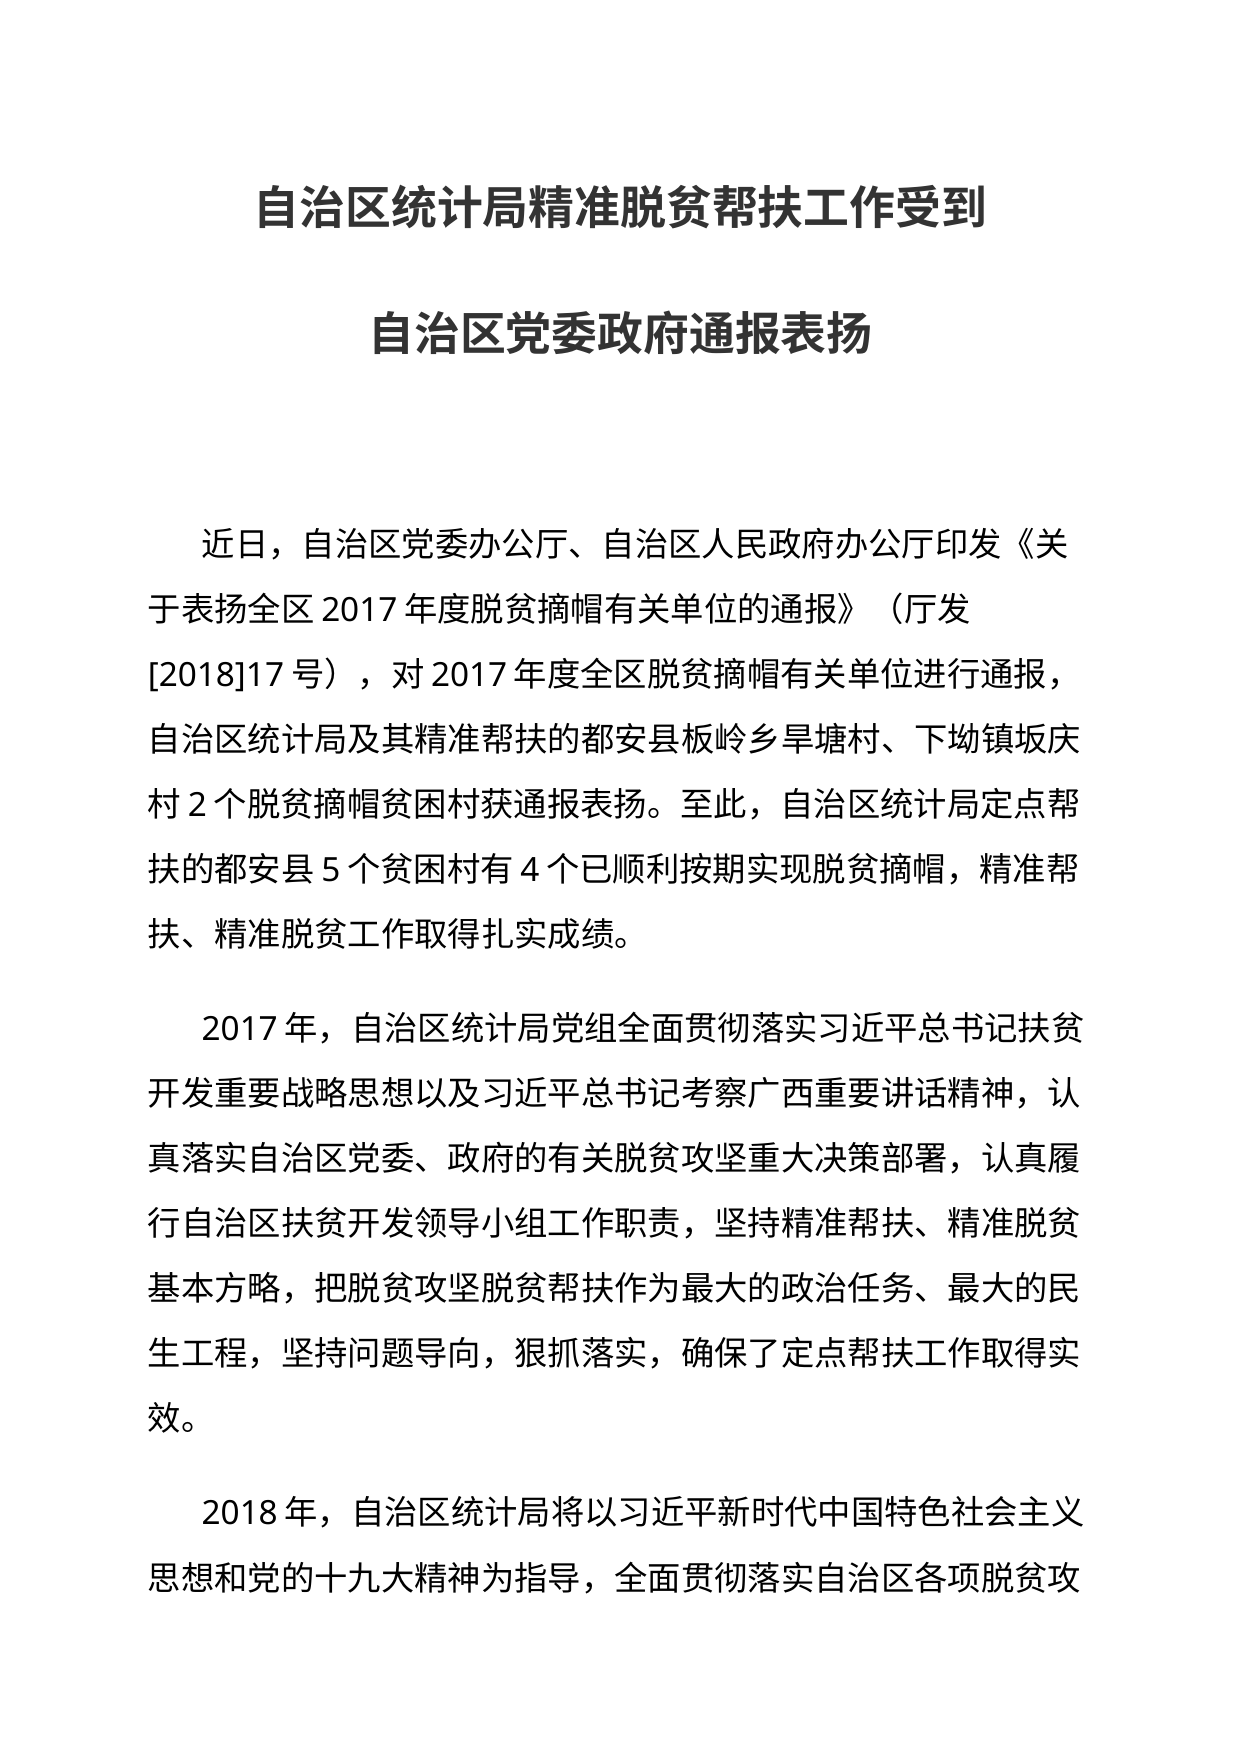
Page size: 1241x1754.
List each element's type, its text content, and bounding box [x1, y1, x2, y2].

text 2017年，自治区统计局党组全面贯彻落实习近平总书记扶贫开发重要战略思想以及习近平总书记考察广西重要讲话精神，认真落实自治区党委、政府的有关脱贫攻坚重大决策部署，认真履行自治区扶贫开发领导小组工作职责，坚持精准帮扶、精准脱贫基本方略，把脱贫攻坚脱贫帮扶作为最大的政治任务、最大的民生工程，坚持问题导向，狠抓落实，确保了定点帮扶工作取得实效。 [148, 994, 1092, 1449]
text 近日，自治区党委办公厅、自治区人民政府办公厅印发《关于表扬全区2017年度脱贫摘帽有关单位的通报》（厅发[2018]17号），对2017年度全区脱贫摘帽有关单位进行通报，自治区统计局及其精准帮扶的都安县板岭乡旱塘村、下坳镇坂庆村2个脱贫摘帽贫困村获通报表扬。至此，自治区统计局定点帮扶的都安县5个贫困村有4个已顺利按期实现脱贫摘帽，精准帮扶、精准脱贫工作取得扎实成绩。 [148, 509, 1092, 964]
text 自治区党委政府通报表扬 [148, 282, 1092, 379]
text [148, 1478, 1092, 1608]
text 自治区统计局精准脱贫帮扶工作受到 [148, 155, 1092, 253]
